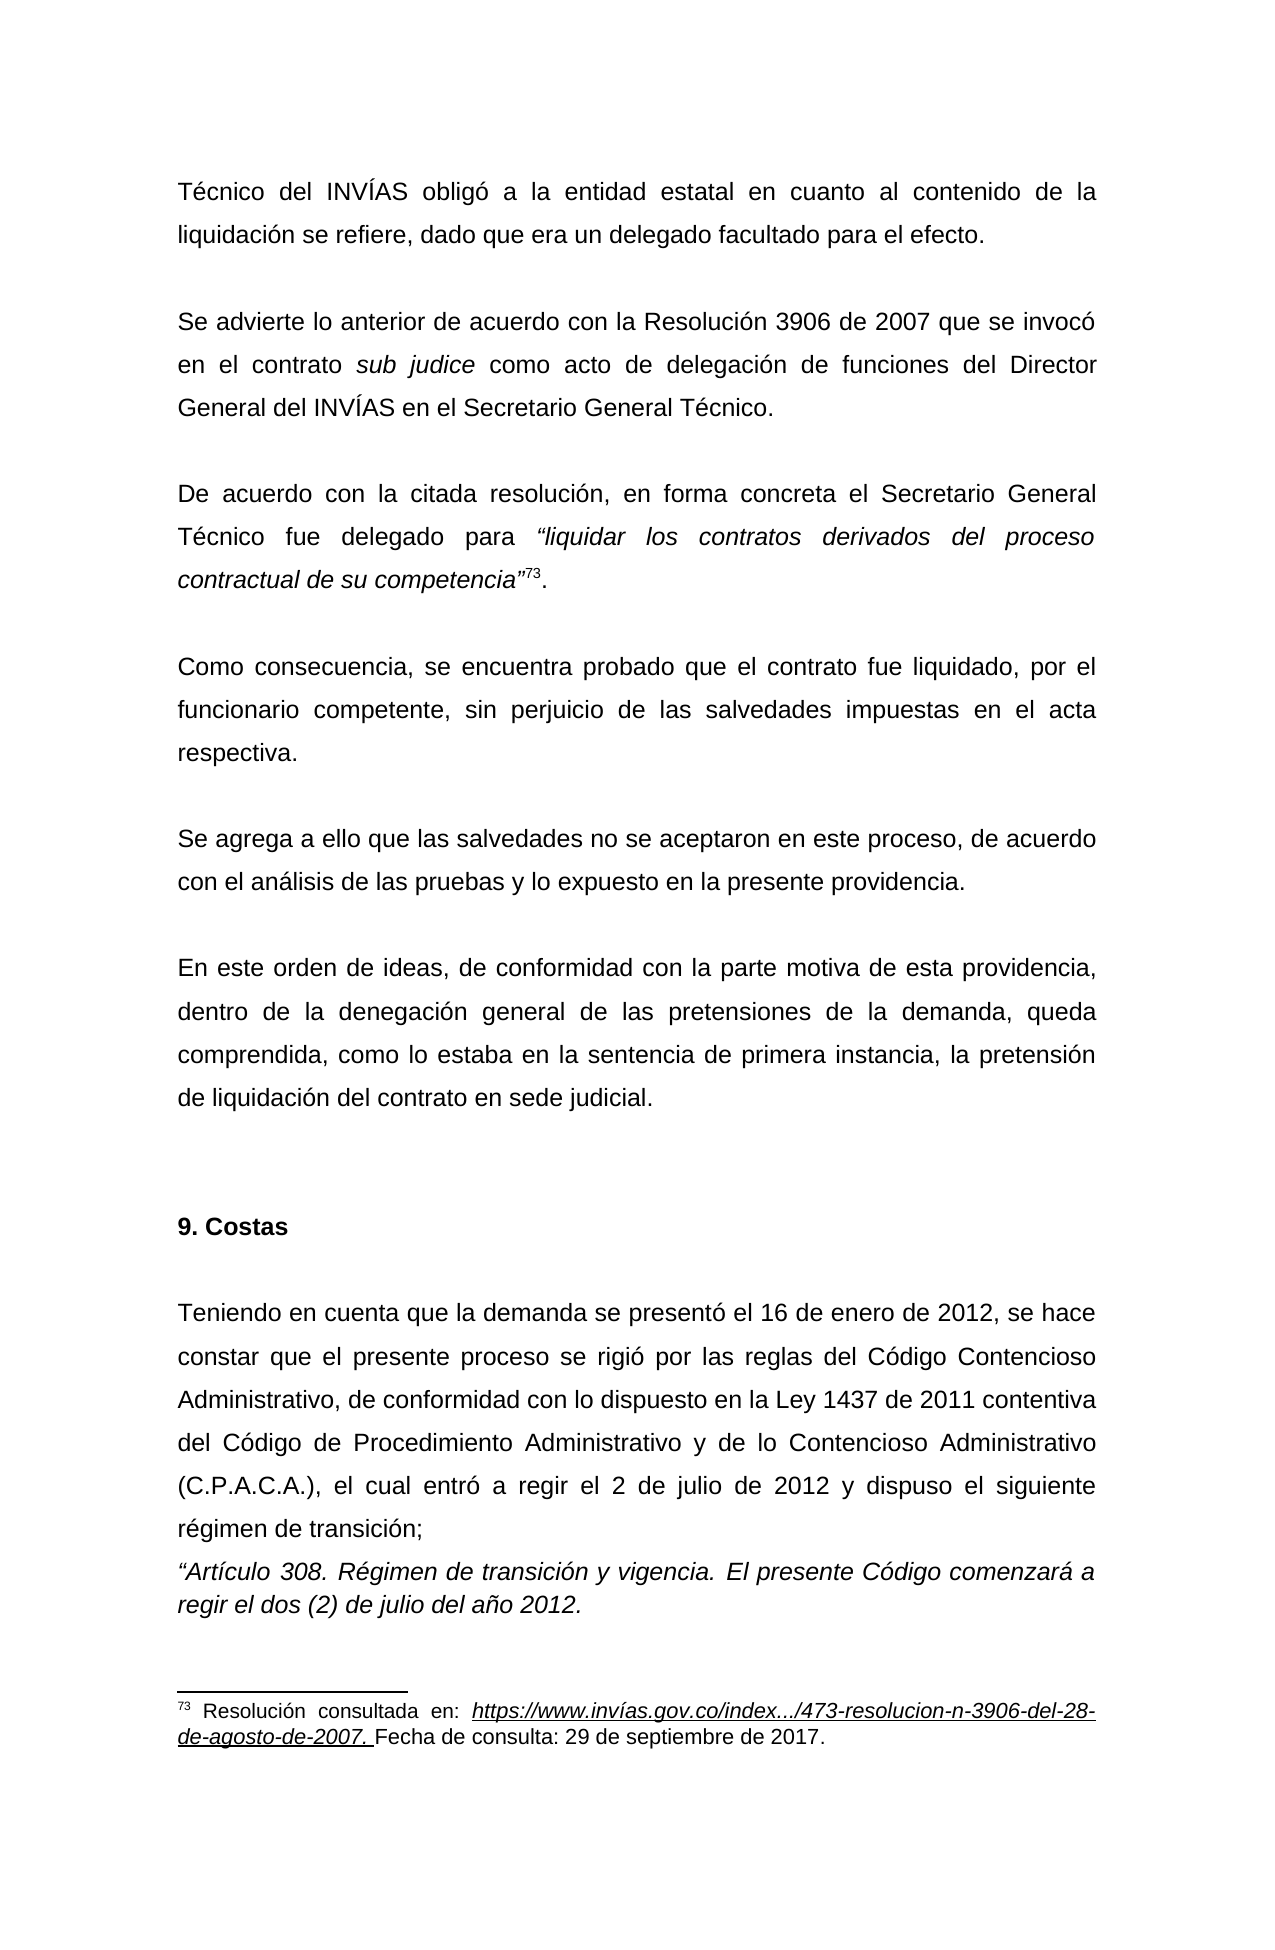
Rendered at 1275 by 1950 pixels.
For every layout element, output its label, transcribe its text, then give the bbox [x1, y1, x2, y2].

text En este orden de ideas, de conformidad con la parte motiva de esta providencia, dentro de la denegación general de las pretensiones de la demanda, queda comprendida, como lo estaba en la sentencia de primera instancia, la pretensión de liquidación del contrato en sede judicial. [177, 953, 1098, 1112]
text Se agrega a ello que las salvedades no se aceptaron en este proceso, de acuerdo con el análisis de las pruebas y lo expuesto en la presente providencia. [177, 824, 1098, 896]
list Teniendo en cuenta que la demanda se presentó el 16 de enero de 2012, se hace constar que el presente proceso se rigió por las reglas del Código Contencioso Administrativo, de conformidad con lo dispuesto en la Ley 1437 de 2011 contentiva del Código de Procedimiento Administrativo y de lo Contencioso Administrativo (C.P.A.C.A.), el cual entró a regir el 2 de julio de 2012 y dispuso el siguiente régimen de transición; [177, 1298, 1098, 1543]
text Se advierte lo anterior de acuerdo con la Resolución 3906 de 2007 que se invocó en el contrato sub judice como acto de delegación de funciones del Director General del INVÍAS en el Secretario General Técnico. [177, 307, 1098, 422]
text Como consecuencia, se encuentra probado que el contrato fue liquidado, por el funcionario competente, sin perjuicio de las salvedades impuestas en el acta respectiva. [177, 652, 1098, 767]
list 9. Costas [177, 1212, 1098, 1241]
text De acuerdo con la citada resolución, en forma concreta el Secretario General Técnico fue delegado para “liquidar los contratos derivados del proceso contractual de su competencia”. [177, 479, 1098, 594]
text “Artículo 308. Régimen de transición y vigencia. El presente Código comenzará a regir el dos (2) de julio del año 2012. [177, 1557, 1098, 1619]
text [177, 177, 1098, 249]
